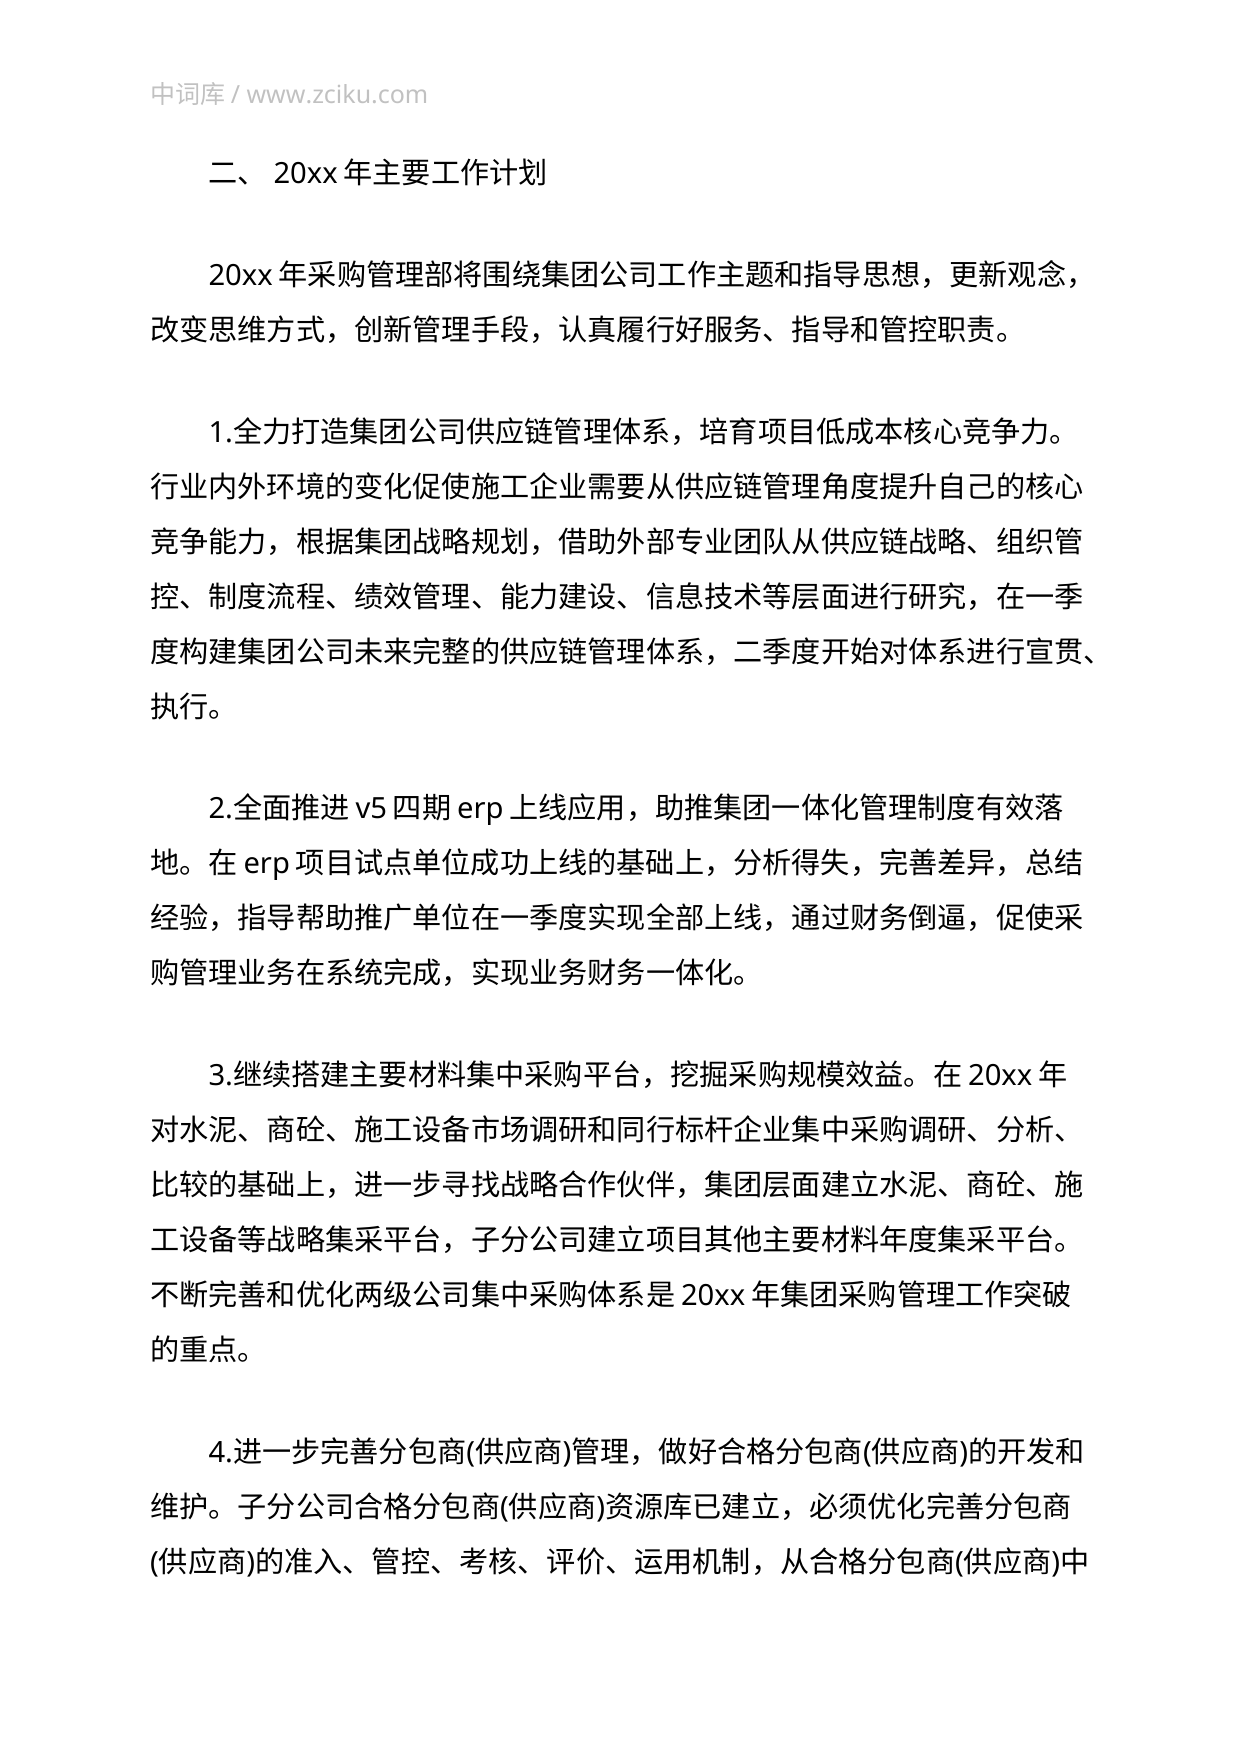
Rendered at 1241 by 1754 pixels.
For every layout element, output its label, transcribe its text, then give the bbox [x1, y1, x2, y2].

text 二、 20xx年主要工作计划 [150, 150, 1090, 192]
text 1.全力打造集团公司供应链管理体系，培育项目低成本核心竞争力。行业内外环境的变化促使施工企业需要从供应链管理角度提升自己的核心竞争能力，根据集团战略规划，借助外部专业团队从供应链战略、组织管控、制度流程、绩效管理、能力建设、信息技术等层面进行研究，在一季度构建集团公司未来完整的供应链管理体系，二季度开始对体系进行宣贯、执行。 [150, 409, 1090, 726]
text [150, 1428, 1090, 1581]
text 20xx年采购管理部将围绕集团公司工作主题和指导思想，更新观念，改变思维方式，创新管理手段，认真履行好服务、指导和管控职责。 [150, 252, 1090, 349]
text 2.全面推进v5四期erp上线应用，助推集团一体化管理制度有效落地。在erp项目试点单位成功上线的基础上，分析得失，完善差异，总结经验，指导帮助推广单位在一季度实现全部上线，通过财务倒逼，促使采购管理业务在系统完成，实现业务财务一体化。 [150, 785, 1090, 992]
text 3.继续搭建主要材料集中采购平台，挖掘采购规模效益。在20xx年对水泥、商砼、施工设备市场调研和同行标杆企业集中采购调研、分析、比较的基础上，进一步寻找战略合作伙伴，集团层面建立水泥、商砼、施工设备等战略集采平台，子分公司建立项目其他主要材料年度集采平台。不断完善和优化两级公司集中采购体系是20xx年集团采购管理工作突破的重点。 [150, 1052, 1090, 1369]
